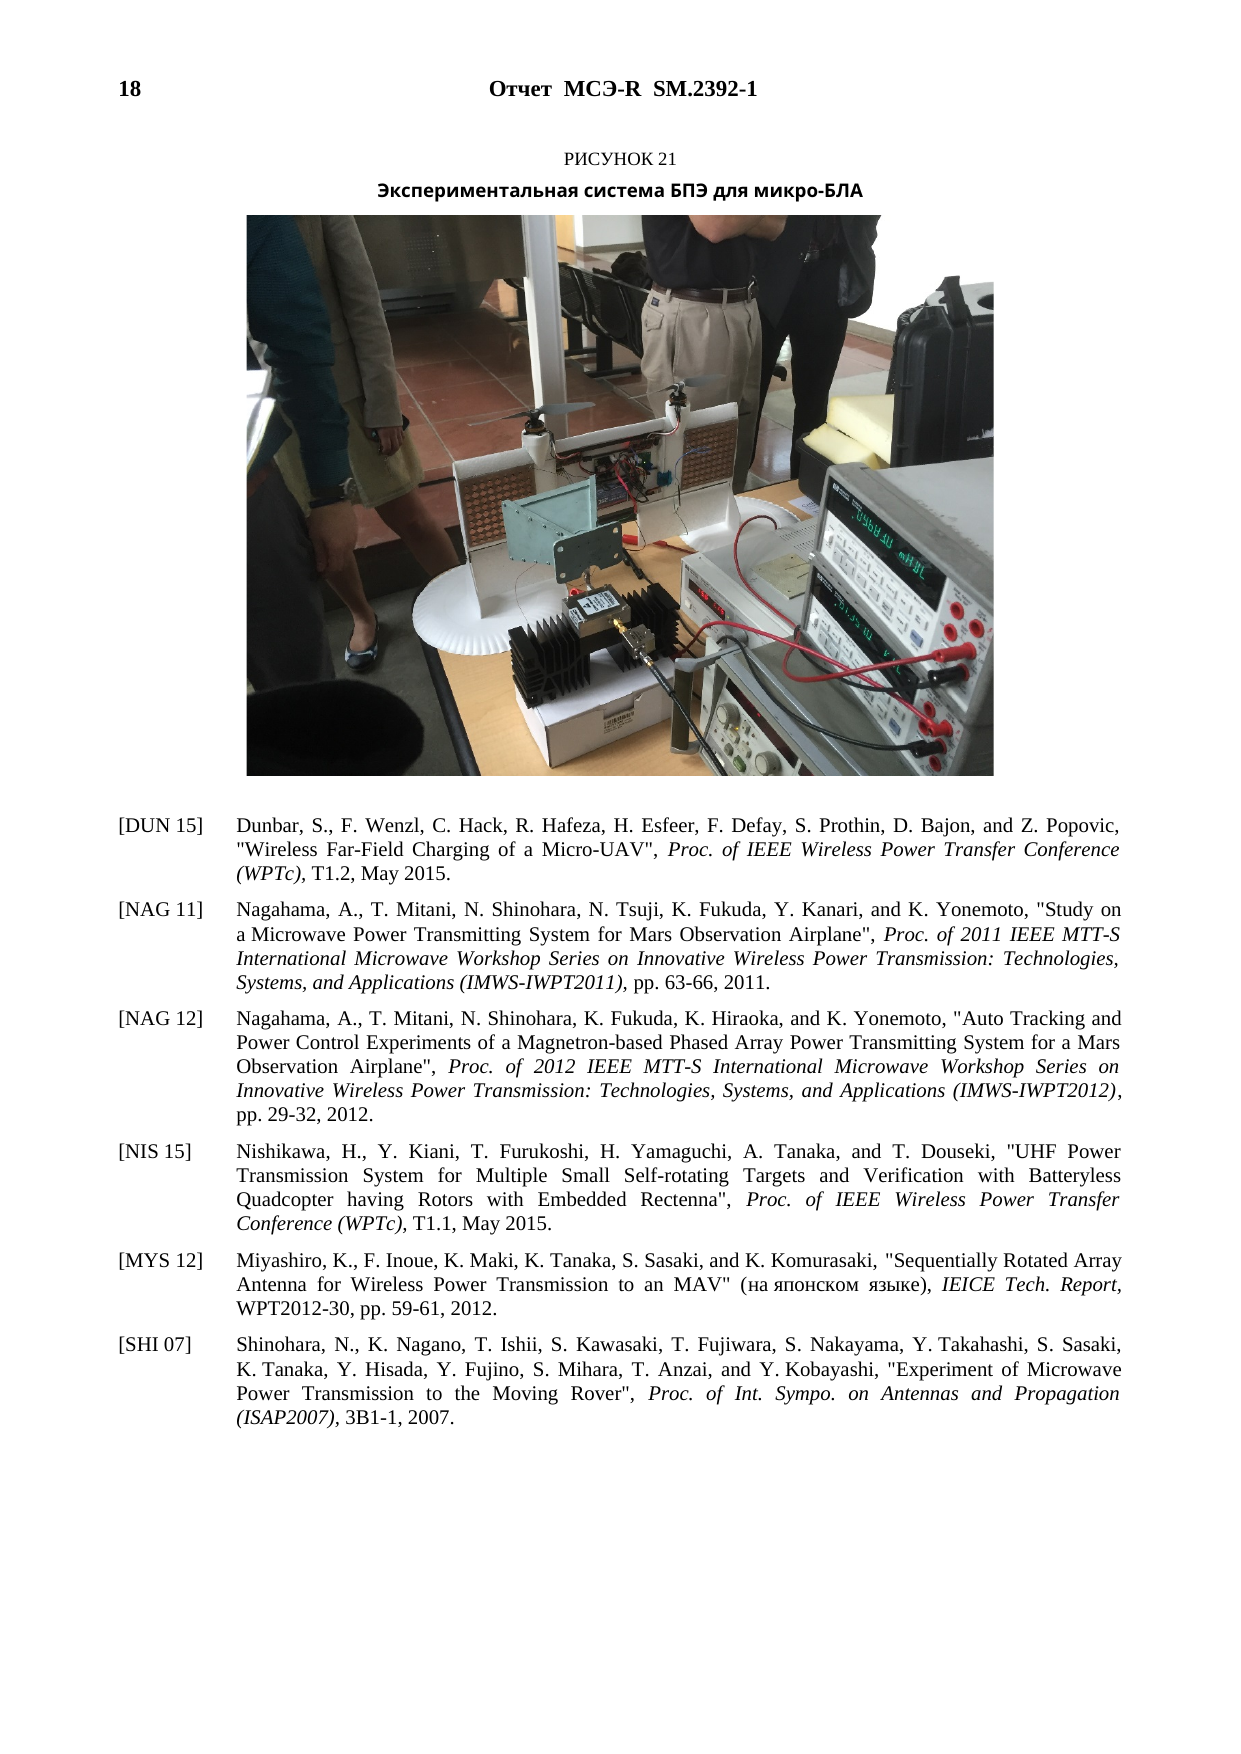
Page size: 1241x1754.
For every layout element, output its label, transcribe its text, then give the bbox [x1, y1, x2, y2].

text [DUN 15] Dunbar, S., F. Wenzl, C. Hack, R. Hafeza, H. Esfeer, F. Defay, S. Prothin, D. Bajon, and Z. Popovic, "Wireless Far-Field Charging of a Micro-UAV", Proc. of IEEE Wireless Power Transfer Conference (WPTc), T1.2, May 2015. [118, 813, 1122, 885]
text [SHI 07] Shinohara, N., K. Nagano, T. Ishii, S. Kawasaki, T. Fujiwara, S. Nakayama, Y. Takahashi, S. Sasaki, K. Tanaka, Y. Hisada, Y. Fujino, S. Mihara, T. Anzai, and Y. Kobayashi, "Experiment of Microwave Power Transmission to the Moving Rover", Proc. of Int. Sympo. on Antennas and Propagation (ISAP2007), 3B1-1, 2007. [118, 1332, 1122, 1429]
text [NAG 12] Nagahama, A., T. Mitani, N. Shinohara, K. Fukuda, K. Hiraoka, and K. Yonemoto, "Auto Tracking and Power Control Experiments of a Magnetron-based Phased Array Power Transmitting System for a Mars Observation Airplane", Proc. of 2012 IEEE MTT-S International Microwave Workshop Series on Innovative Wireless Power Transmission: Technologies, Systems, and Applications (IMWS-IWPT2012), pp. 29-32, 2012. [118, 1006, 1122, 1126]
text [MYS 12] Miyashiro, K., F. Inoue, K. Maki, K. Tanaka, S. Sasaki, and K. Komurasaki, "Sequentially Rotated Array Antenna for Wireless Power Transmission to an MAV" (на японском языке), IEICE Tech. Report, WPT2012-30, pp. 59-61, 2012. [118, 1248, 1122, 1320]
text [NAG 11] Nagahama, A., T. Mitani, N. Shinohara, N. Tsuji, K. Fukuda, Y. Kanari, and K. Yonemoto, "Study on a Microwave Power Transmitting System for Mars Observation Airplane", Proc. of 2011 IEEE MTT-S International Microwave Workshop Series on Innovative Wireless Power Transmission: Technologies, Systems, and Applications (IMWS-IWPT2011), pp. 63-66, 2011. [118, 897, 1122, 994]
picture [246, 215, 994, 776]
text [NIS 15] Nishikawa, H., Y. Kiani, T. Furukoshi, H. Yamaguchi, A. Tanaka, and T. Douseki, "UHF Power Transmission System for Multiple Small Self-rotating Targets and Verification with Batteryless Quadcopter having Rotors with Embedded Rectenna", Proc. of IEEE Wireless Power Transfer Conference (WPTc), T1.1, May 2015. [118, 1139, 1122, 1235]
title Экспериментальная система БПЭ для микро-БЛА [118, 178, 1122, 203]
text РИСУНОК 21 [118, 148, 1122, 169]
